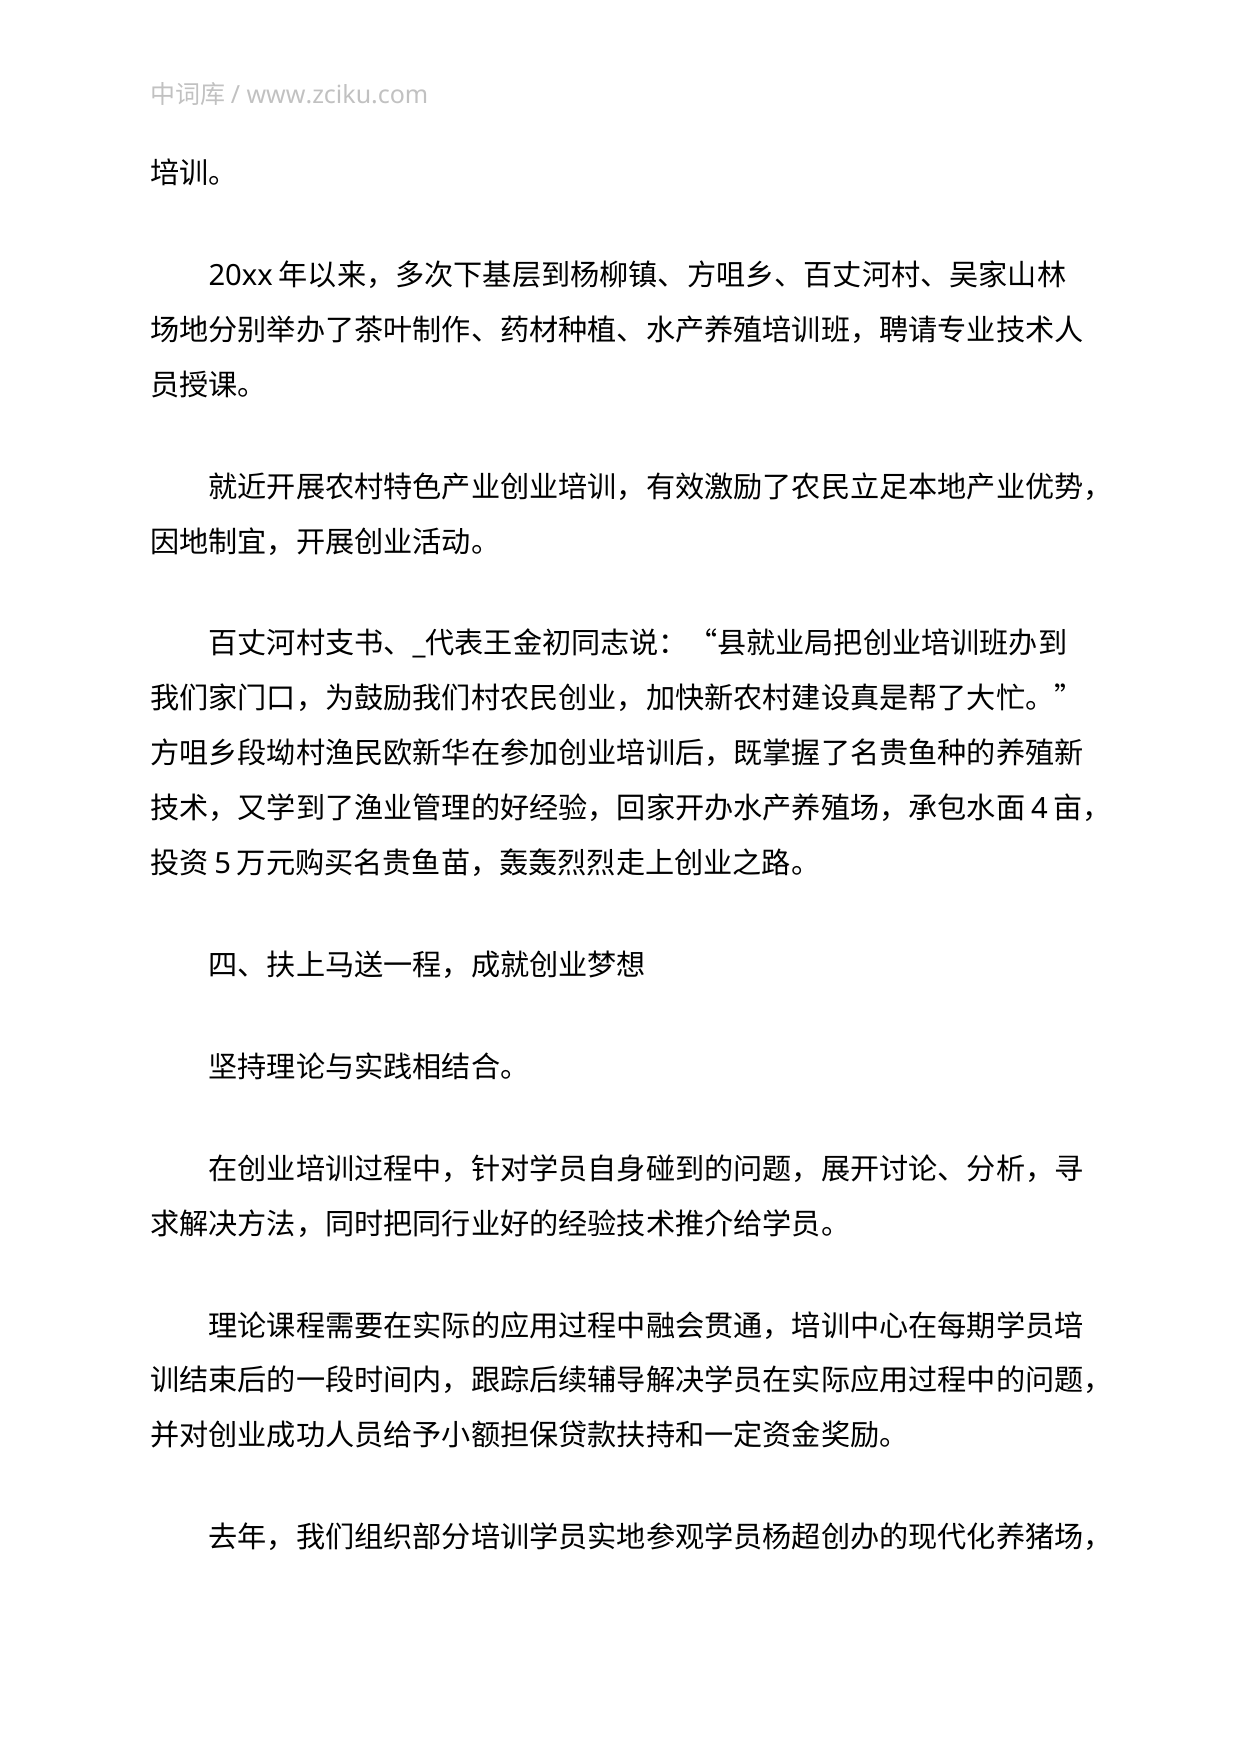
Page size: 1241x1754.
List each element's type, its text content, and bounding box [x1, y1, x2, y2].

text 理论课程需要在实际的应用过程中融会贯通，培训中心在每期学员培训结束后的一段时间内，跟踪后续辅导解决学员在实际应用过程中的问题，并对创业成功人员给予小额担保贷款扶持和一定资金奖励。 [150, 1302, 1090, 1454]
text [150, 1514, 1090, 1556]
text 就近开展农村特色产业创业培训，有效激励了农民立足本地产业优势，因地制宜，开展创业活动。 [150, 463, 1090, 561]
text 坚持理论与实践相结合。 [150, 1044, 1090, 1086]
text 在创业培训过程中，针对学员自身碰到的问题，展开讨论、分析，寻求解决方法，同时把同行业好的经验技术推介给学员。 [150, 1145, 1090, 1243]
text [150, 150, 1090, 192]
text 20xx年以来，多次下基层到杨柳镇、方咀乡、百丈河村、吴家山林场地分别举办了茶叶制作、药材种植、水产养殖培训班，聘请专业技术人员授课。 [150, 252, 1090, 404]
text 百丈河村支书、_代表王金初同志说：“县就业局把创业培训班办到我们家门口，为鼓励我们村农民创业，加快新农村建设真是帮了大忙。”方咀乡段坳村渔民欧新华在参加创业培训后，既掌握了名贵鱼种的养殖新技术，又学到了渔业管理的好经验，回家开办水产养殖场，承包水面4亩，投资5万元购买名贵鱼苗，轰轰烈烈走上创业之路。 [150, 620, 1090, 882]
text 四、扶上马送一程，成就创业梦想 [150, 942, 1090, 984]
